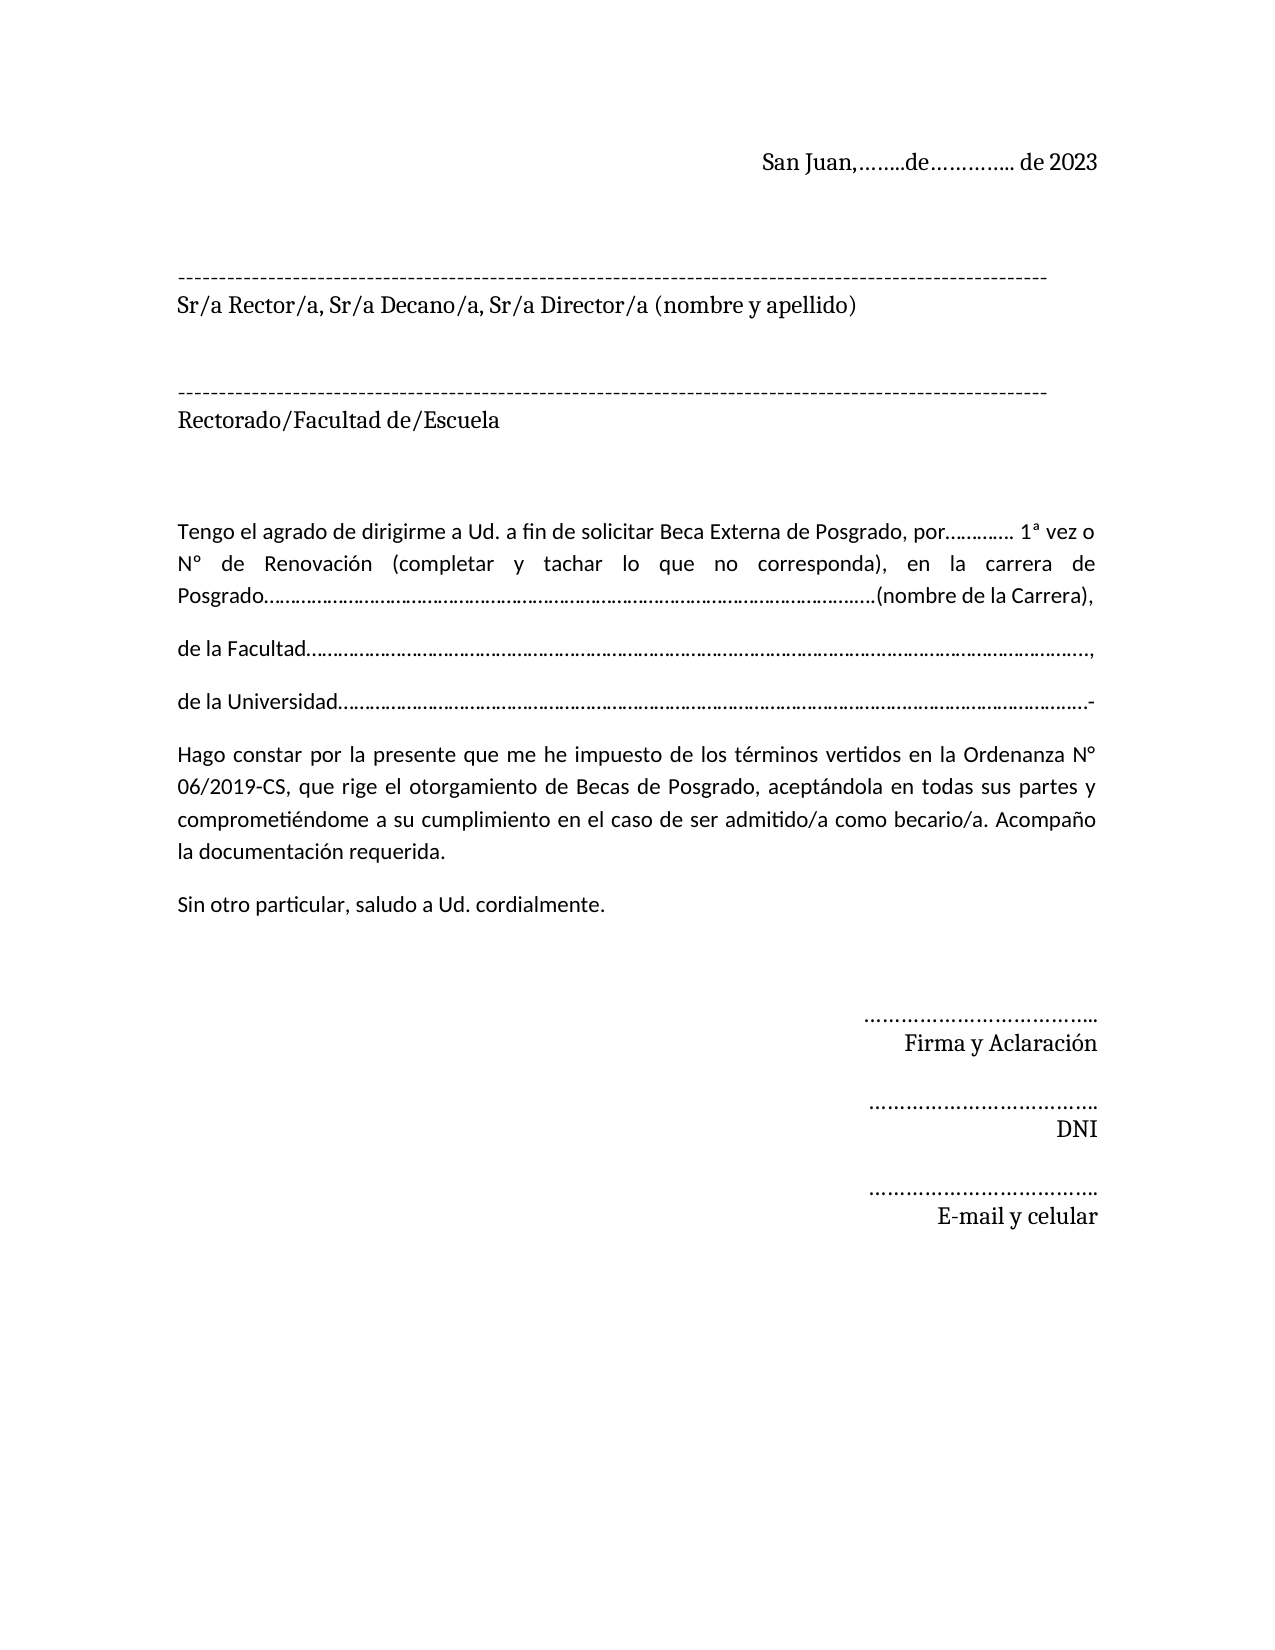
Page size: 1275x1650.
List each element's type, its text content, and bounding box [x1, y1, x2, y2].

text Hago constar por la presente que me he impuesto de los términos vertidos en la Ordenanza N° 06/2019-CS, que rige el otorgamiento de Becas de Posgrado, aceptándola en todas sus partes y comprometiéndome a su cumplimiento en el caso de ser admitido/a como becario/a. Acompaño la documentación requerida. [177, 740, 1098, 865]
text Sr/a Rector/a, Sr/a Decano/a, Sr/a Director/a (nombre y apellido) [177, 291, 1098, 320]
text de la Universidad………………………………………………………………………………………………..………………………..…- [177, 687, 1098, 715]
text ---------------------------------------------------------------------------------------------------------- [177, 263, 1098, 291]
text ………………………………. [177, 1173, 1098, 1202]
text Firma y Aclaración [177, 1029, 1098, 1058]
text ………………………………. [177, 1087, 1098, 1115]
text DNI [177, 1115, 1098, 1144]
text San Juan,……..de………….. de 2023 [177, 148, 1098, 176]
text de la Facultad……………………………………………………………………….………………………..……………………………...., [177, 634, 1098, 662]
text Sin otro particular, saludo a Ud. cordialmente. [177, 890, 1098, 918]
text Rectorado/Facultad de/Escuela [177, 406, 1098, 435]
text ……………………………….. [177, 1000, 1098, 1029]
text Tengo el agrado de dirigirme a Ud. a fin de solicitar Beca Externa de Posgrado, por…………. 1ª vez o Nº de Renovación (completar y tachar lo que no corresponda), en la carrera de Posgrado………………………………………………………………………………………………….….(nombre de la Carrera), [177, 517, 1098, 609]
text ---------------------------------------------------------------------------------------------------------- [177, 378, 1098, 406]
text E-mail y celular [177, 1202, 1098, 1230]
